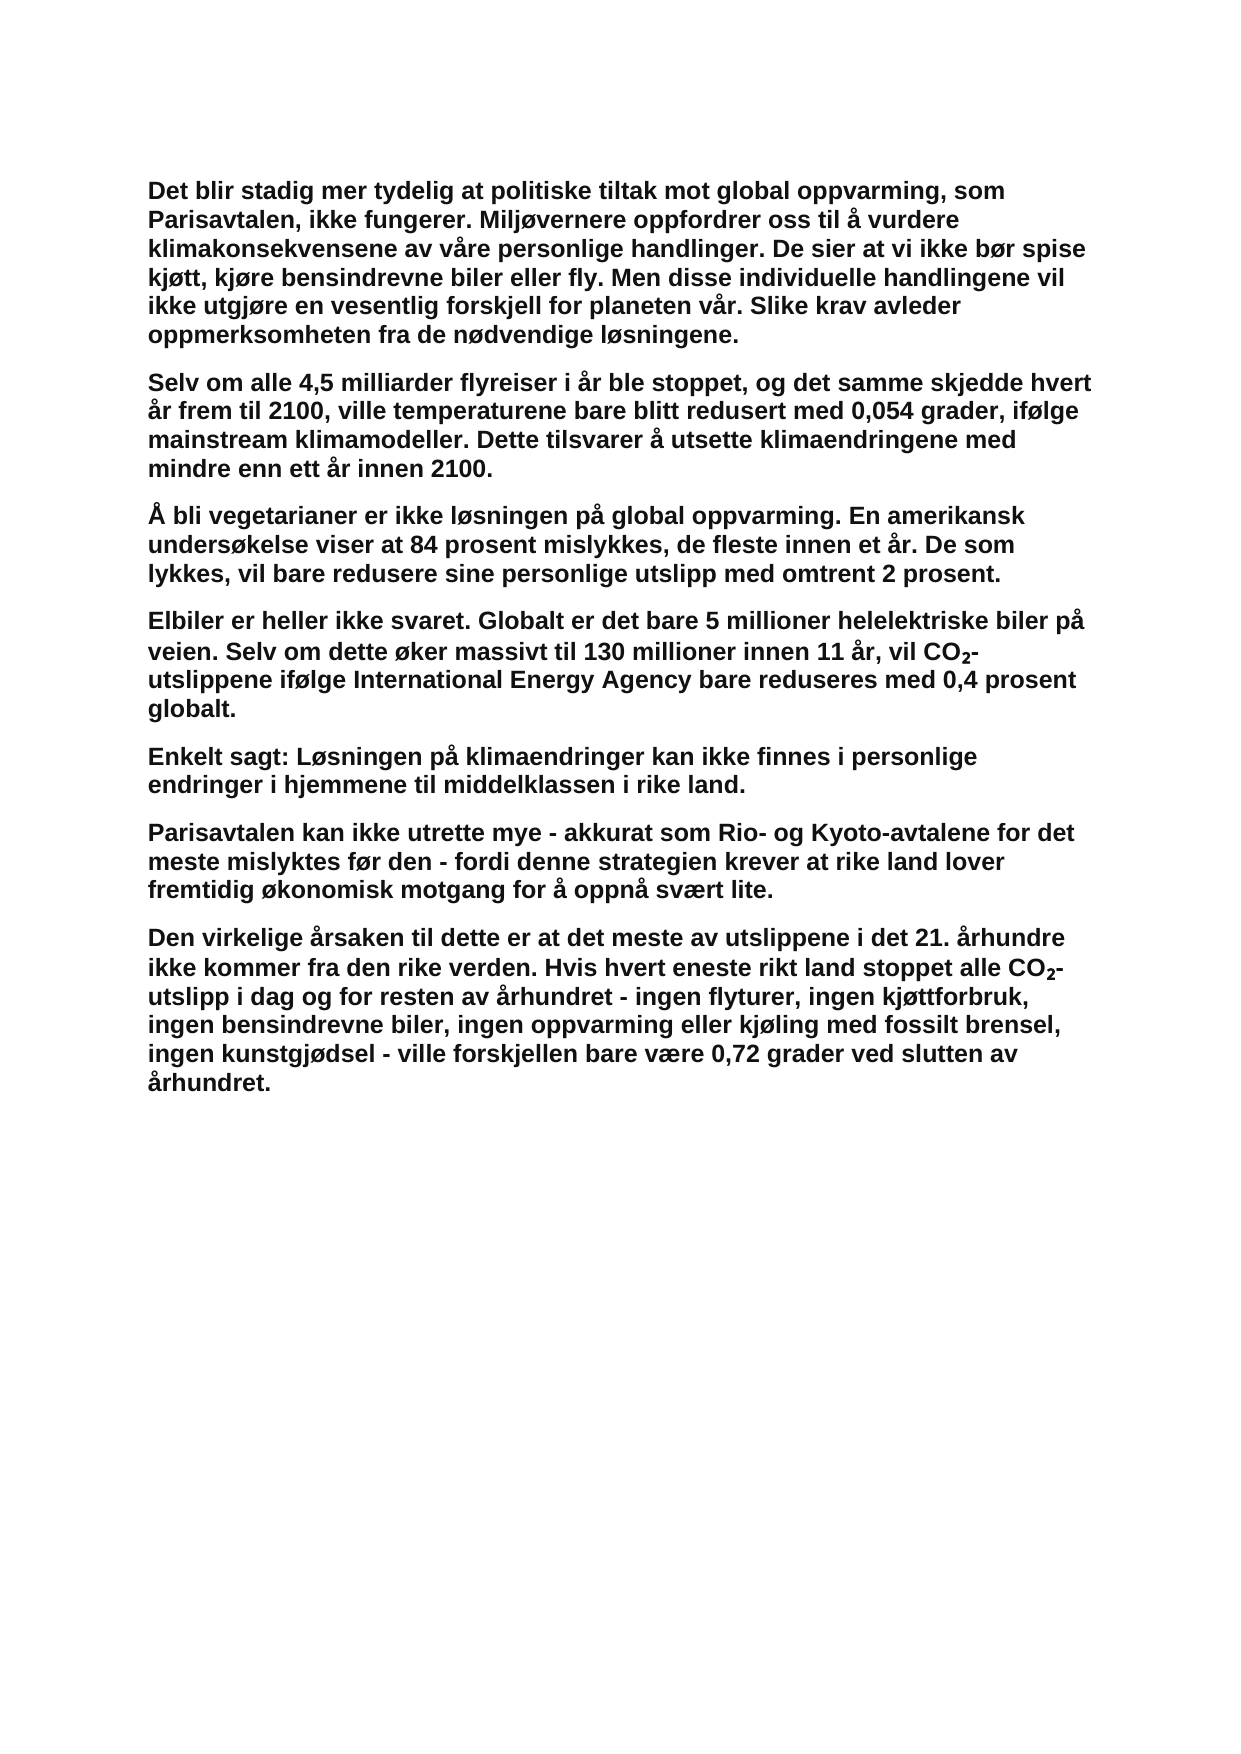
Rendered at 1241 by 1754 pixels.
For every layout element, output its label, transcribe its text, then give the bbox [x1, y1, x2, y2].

text Elbiler er heller ikke svaret. Globalt er det bare 5 millioner helelektriske biler på veien. Selv om dette øker massivt til 130 millioner innen 11 år, vil CO₂-utslippene ifølge International Energy Agency bare reduseres med 0,4 prosent globalt. [148, 606, 1093, 723]
text Enkelt sagt: Løsningen på klimaendringer kan ikke finnes i personlige endringer i hjemmene til middelklassen i rike land. [148, 741, 1093, 799]
text Selv om alle 4,5 milliarder flyreiser i år ble stoppet, og det samme skjedde hvert år frem til 2100, ville temperaturene bare blitt redusert med 0,054 grader, ifølge mainstream klimamodeller. Dette tilsvarer å utsette klimaendringene med mindre enn ett år innen 2100. [148, 368, 1093, 483]
text Å bli vegetarianer er ikke løsningen på global oppvarming. En amerikansk undersøkelse viser at 84 prosent mislykkes, de fleste innen et år. De som lykkes, vil bare redusere sine personlige utslipp med omtrent 2 prosent. [148, 501, 1093, 588]
text Parisavtalen kan ikke utrette mye - akkurat som Rio- og Kyoto-avtalene for det meste mislyktes før den - fordi denne strategien krever at rike land lover fremtidig økonomisk motgang for å oppnå svært lite. [148, 818, 1093, 904]
text Den virkelige årsaken til dette er at det meste av utslippene i det 21. århundre ikke kommer fra den rike verden. Hvis hvert eneste rikt land stoppet alle CO₂-utslipp i dag og for resten av århundret - ingen flyturer, ingen kjøttforbruk, ingen bensindrevne biler, ingen oppvarming eller kjøling med fossilt brensel, ingen kunstgjødsel - ville forskjellen bare være 0,72 grader ved slutten av århundret. [148, 923, 1093, 1097]
text Det blir stadig mer tydelig at politiske tiltak mot global oppvarming, som Parisavtalen, ikke fungerer. Miljøvernere oppfordrer oss til å vurdere klimakonsekvensene av våre personlige handlinger. De sier at vi ikke bør spise kjøtt, kjøre bensindrevne biler eller fly. Men disse individuelle handlingene vil ikke utgjøre en vesentlig forskjell for planeten vår. Slike krav avleder oppmerksomheten fra de nødvendige løsningene. [148, 176, 1093, 349]
